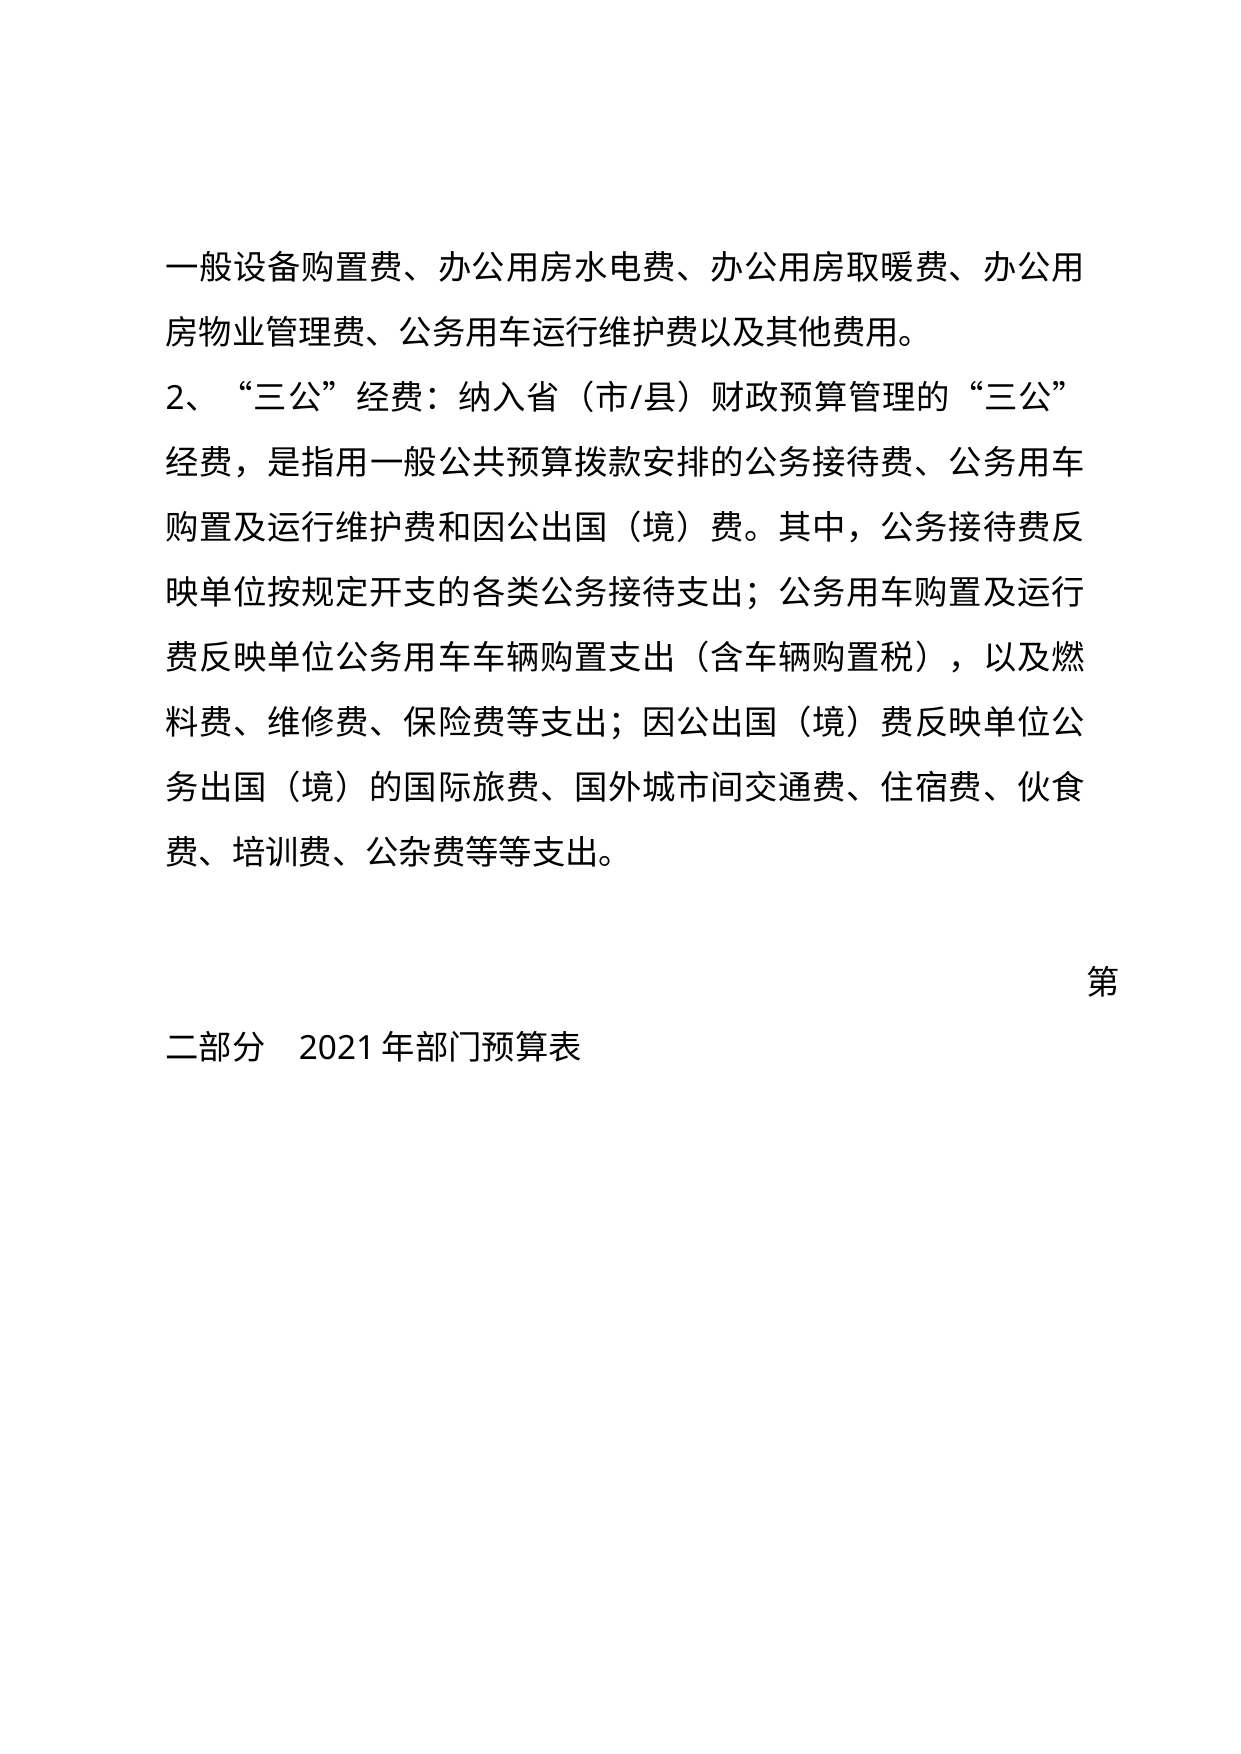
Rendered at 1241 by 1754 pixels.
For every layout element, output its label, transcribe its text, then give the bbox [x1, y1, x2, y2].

text 2、“三公”经费：纳入省（市/县）财政预算管理的“三公”经费，是指用一般公共预算拨款安排的公务接待费、公务用车购置及运行维护费和因公出国（境）费。其中，公务接待费反映单位按规定开支的各类公务接待支出；公务用车购置及运行费反映单位公务用车车辆购置支出（含车辆购置税），以及燃料费、维修费、保险费等支出；因公出国（境）费反映单位公务出国（境）的国际旅费、国外城市间交通费、住宿费、伙食费、培训费、公杂费等等支出。 [165, 363, 1087, 883]
text 第二部分 2021年部门预算表 [165, 948, 1087, 1078]
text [165, 233, 1087, 363]
